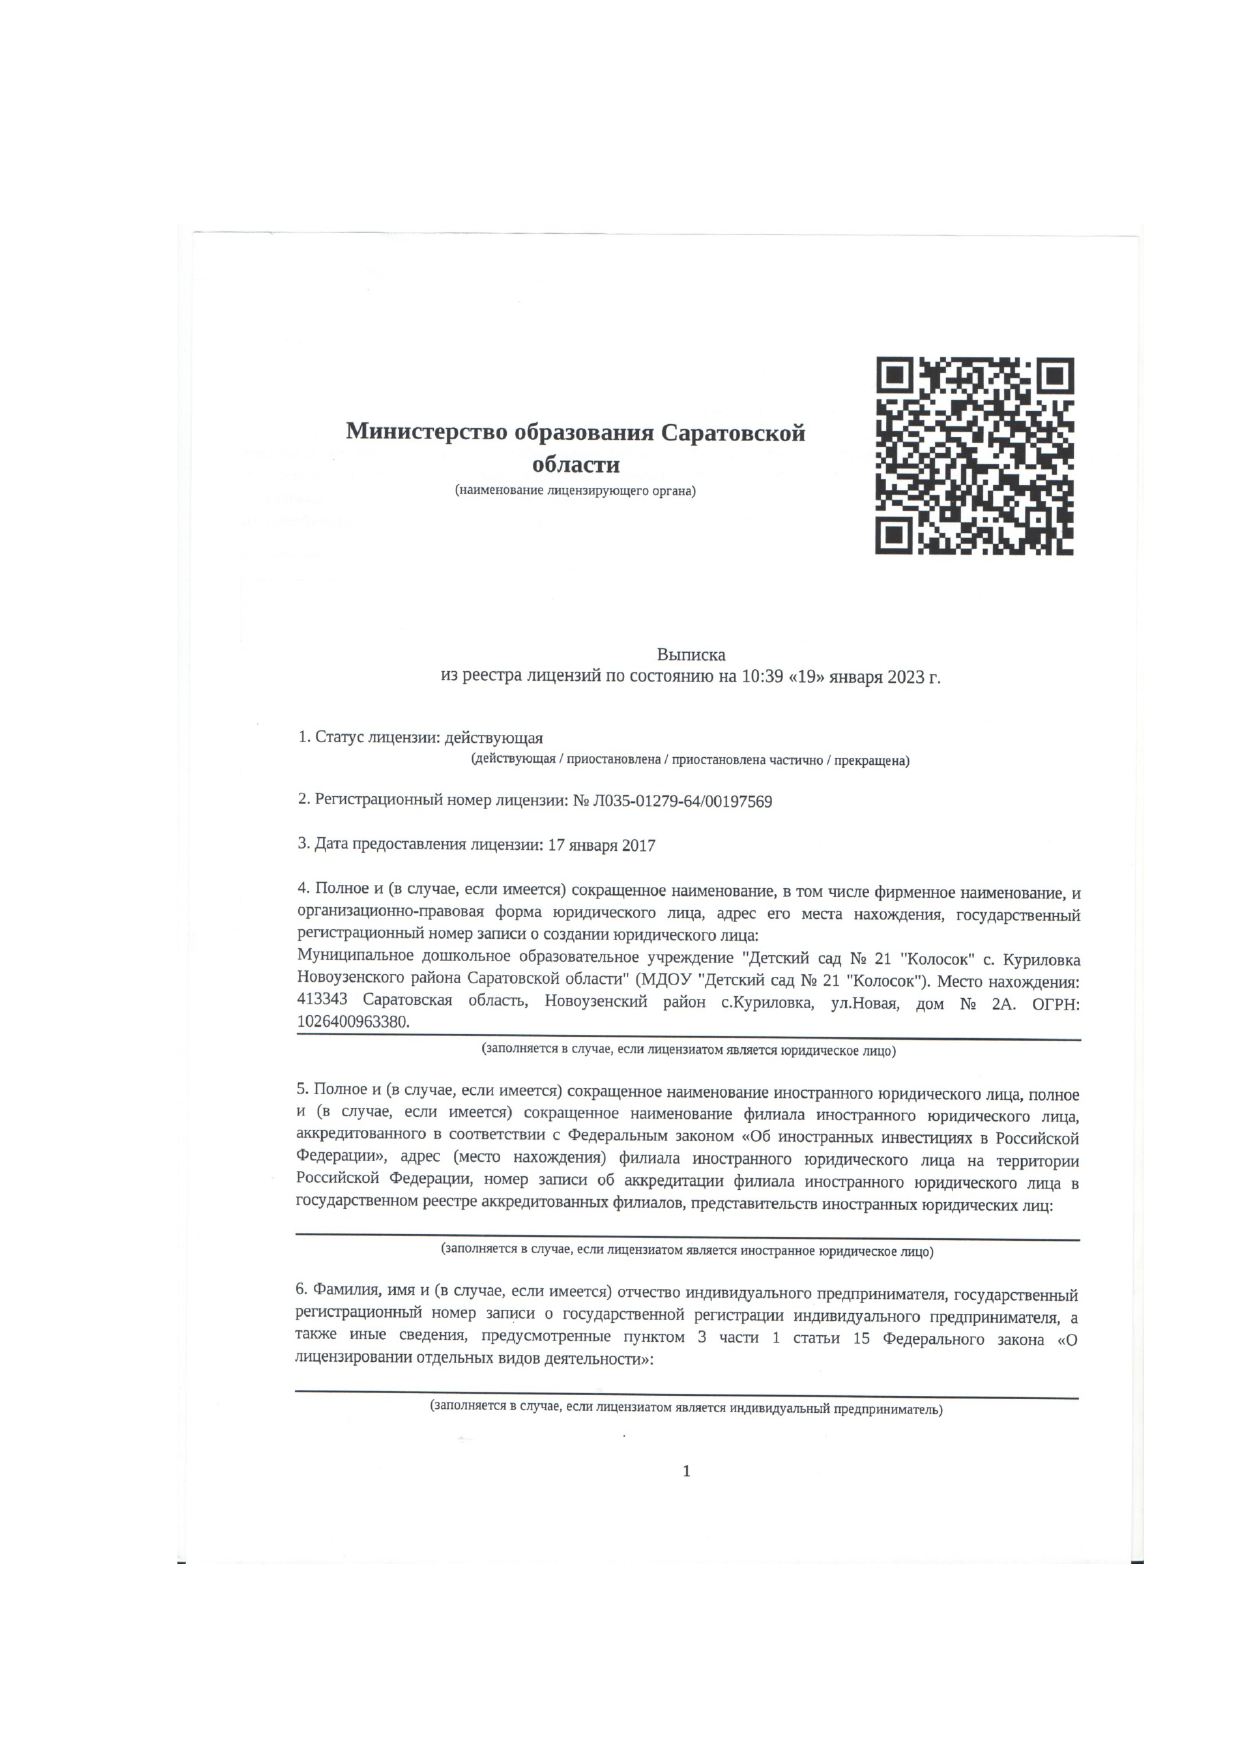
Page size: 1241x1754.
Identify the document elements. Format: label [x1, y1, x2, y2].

picture [177, 224, 1152, 1564]
